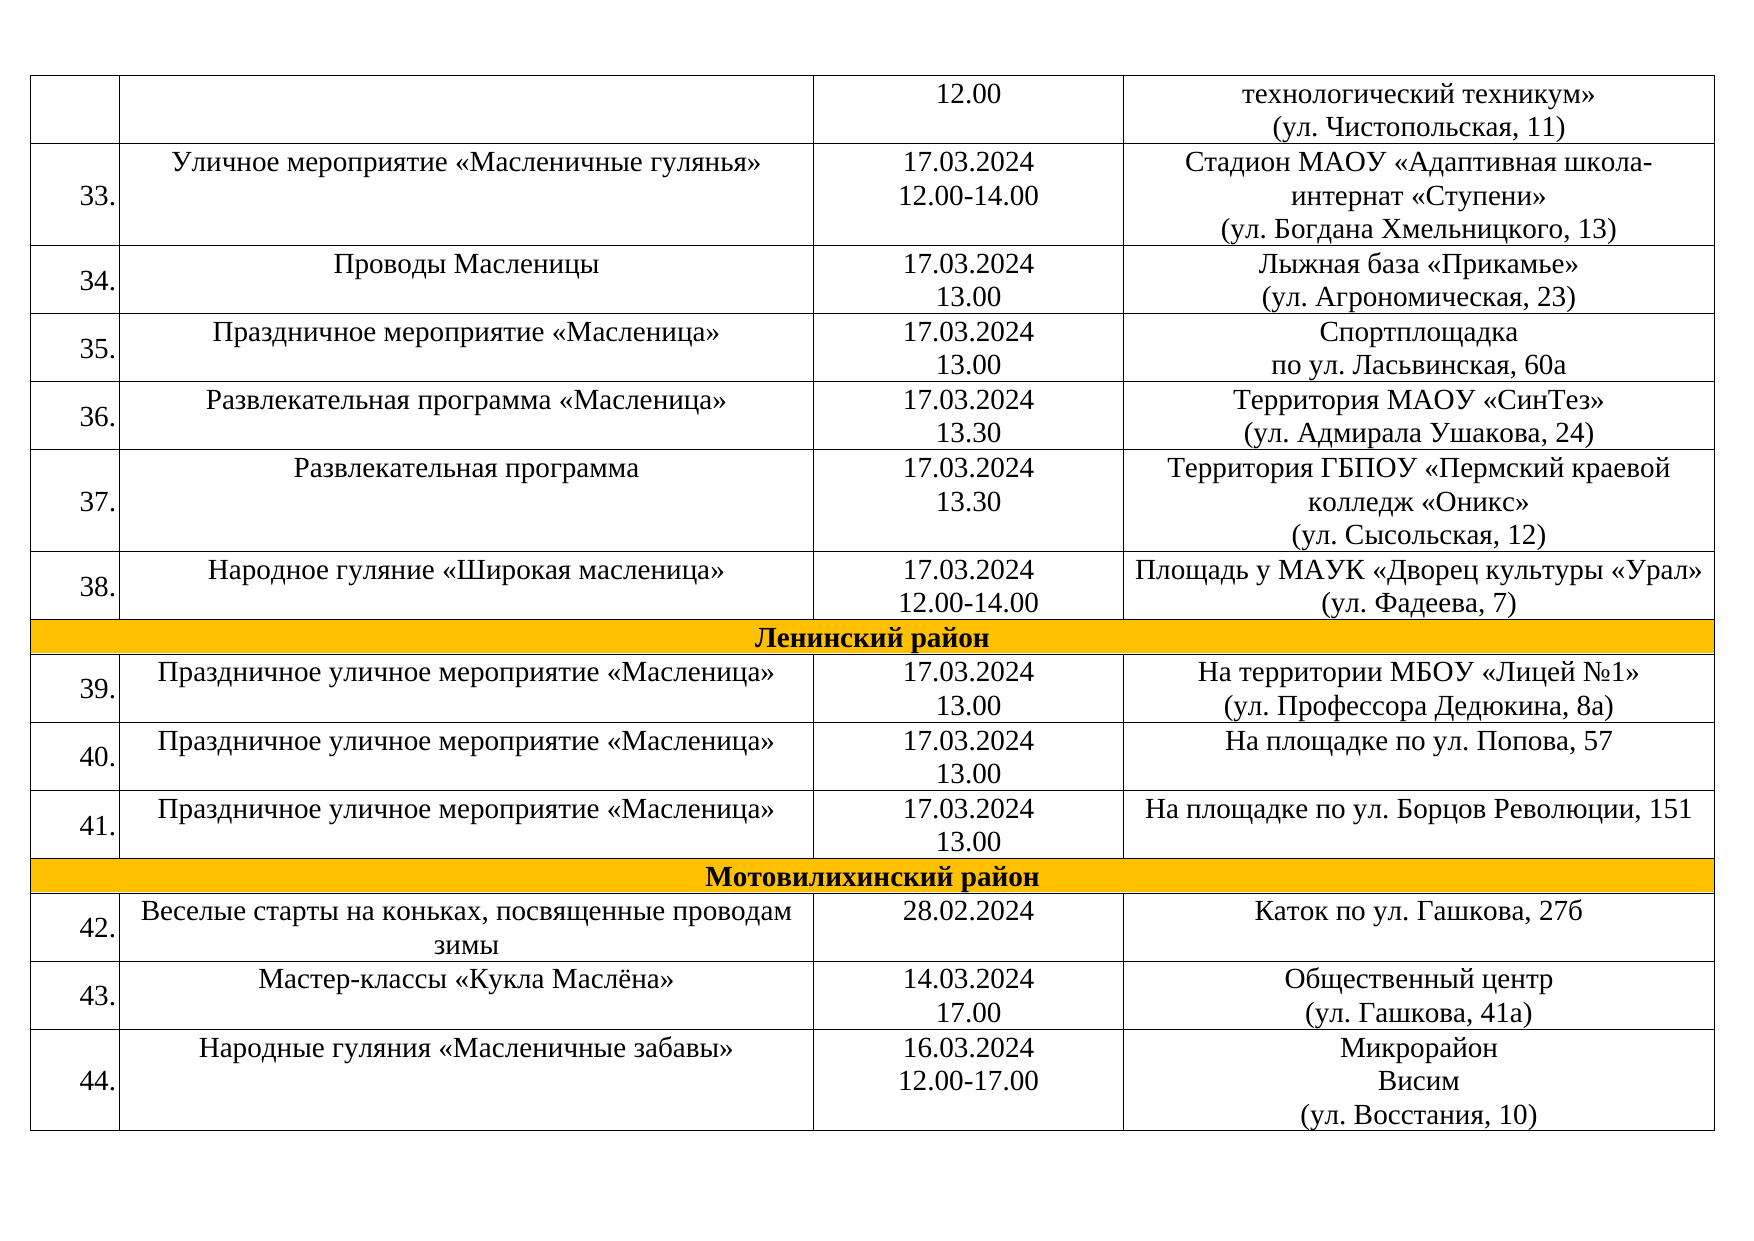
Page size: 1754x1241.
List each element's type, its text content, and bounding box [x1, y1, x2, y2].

table_cell Развлекательная программа «Масленица» [120, 382, 813, 449]
table_cell 28.02.2024 [814, 894, 1123, 961]
table_cell [31, 76, 119, 143]
table_cell Веселые старты на коньках, посвященные проводам зимы [120, 894, 813, 961]
table_cell Каток по ул. Гашкова, 27б [1124, 894, 1714, 961]
table_cell [31, 962, 119, 1029]
table_cell Ленинский район [31, 620, 1714, 653]
table_cell Праздничное уличное мероприятие «Масленица» [120, 655, 813, 722]
table_cell Общественный центр (ул. Гашкова, 41а) [1124, 962, 1714, 1029]
table_cell Праздничное уличное мероприятие «Масленица» [120, 791, 813, 858]
table_cell [31, 791, 119, 858]
table_cell [31, 723, 119, 790]
table_cell 17.03.2024 12.00 [814, 76, 1123, 143]
table_cell Праздничное уличное мероприятие «Масленица» [120, 723, 813, 790]
table_cell 17.03.2024 13.30 [814, 382, 1123, 449]
table_cell [31, 1030, 119, 1130]
table_cell Уличное мероприятие «Масленичные гулянья» [120, 144, 813, 245]
table_cell Территория МАОУ «СинТез» (ул. Адмирала Ушакова, 24) [1124, 382, 1714, 449]
table_cell 17.03.2024 13.30 [814, 450, 1123, 551]
table_cell Мастер-классы «Кукла Маслёна» [120, 962, 813, 1029]
table_cell [31, 894, 119, 961]
table_cell 17.03.2024 12.00-14.00 [814, 552, 1123, 619]
table_cell [31, 246, 119, 313]
table_cell 17.03.2024 13.00 [814, 314, 1123, 381]
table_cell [1124, 76, 1714, 143]
table_cell 17.03.2024 13.00 [814, 791, 1123, 858]
table_cell [31, 382, 119, 449]
table_cell 17.03.2024 12.00-14.00 [814, 144, 1123, 245]
table_cell Стадион МАОУ «Адаптивная школа-интернат «Ступени» (ул. Богдана Хмельницкого, 13) [1124, 144, 1714, 245]
table_cell 17.03.2024 13.00 [814, 246, 1123, 313]
table_cell Площадь у МАУК «Дворец культуры «Урал» (ул. Фадеева, 7) [1124, 552, 1714, 619]
table_cell На площадке по ул. Борцов Революции, 151 [1124, 791, 1714, 858]
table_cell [120, 76, 813, 143]
table_cell [31, 655, 119, 722]
table_cell 17.03.2024 13.00 [814, 723, 1123, 790]
table_cell [31, 144, 119, 245]
table_cell Народное гуляние «Широкая масленица» [120, 552, 813, 619]
table_cell [31, 450, 119, 551]
table_cell Спортплощадка по ул. Ласьвинская, 60а [1124, 314, 1714, 381]
table_cell Лыжная база «Прикамье» (ул. Агрономическая, 23) [1124, 246, 1714, 313]
table_cell [31, 314, 119, 381]
table_cell Народные гуляния «Масленичные забавы» [120, 1030, 813, 1130]
table_cell Праздничное мероприятие «Масленица» [120, 314, 813, 381]
table_cell На площадке по ул. Попова, 57 [1124, 723, 1714, 790]
table_cell Мотовилихинский район [31, 859, 1714, 892]
table_cell 14.03.2024 17.00 [814, 962, 1123, 1029]
table_cell На территории МБОУ «Лицей №1» (ул. Профессора Дедюкина, 8а) [1124, 655, 1714, 722]
table_cell 17.03.2024 13.00 [814, 655, 1123, 722]
table_cell Территория ГБПОУ «Пермский краевой колледж «Оникс» (ул. Сысольская, 12) [1124, 450, 1714, 551]
table_cell [31, 552, 119, 619]
table_cell Микрорайон Висим (ул. Восстания, 10) [1124, 1030, 1714, 1130]
table_cell Развлекательная программа [120, 450, 813, 551]
table_cell 16.03.2024 12.00-17.00 [814, 1030, 1123, 1130]
table_cell Проводы Масленицы [120, 246, 813, 313]
